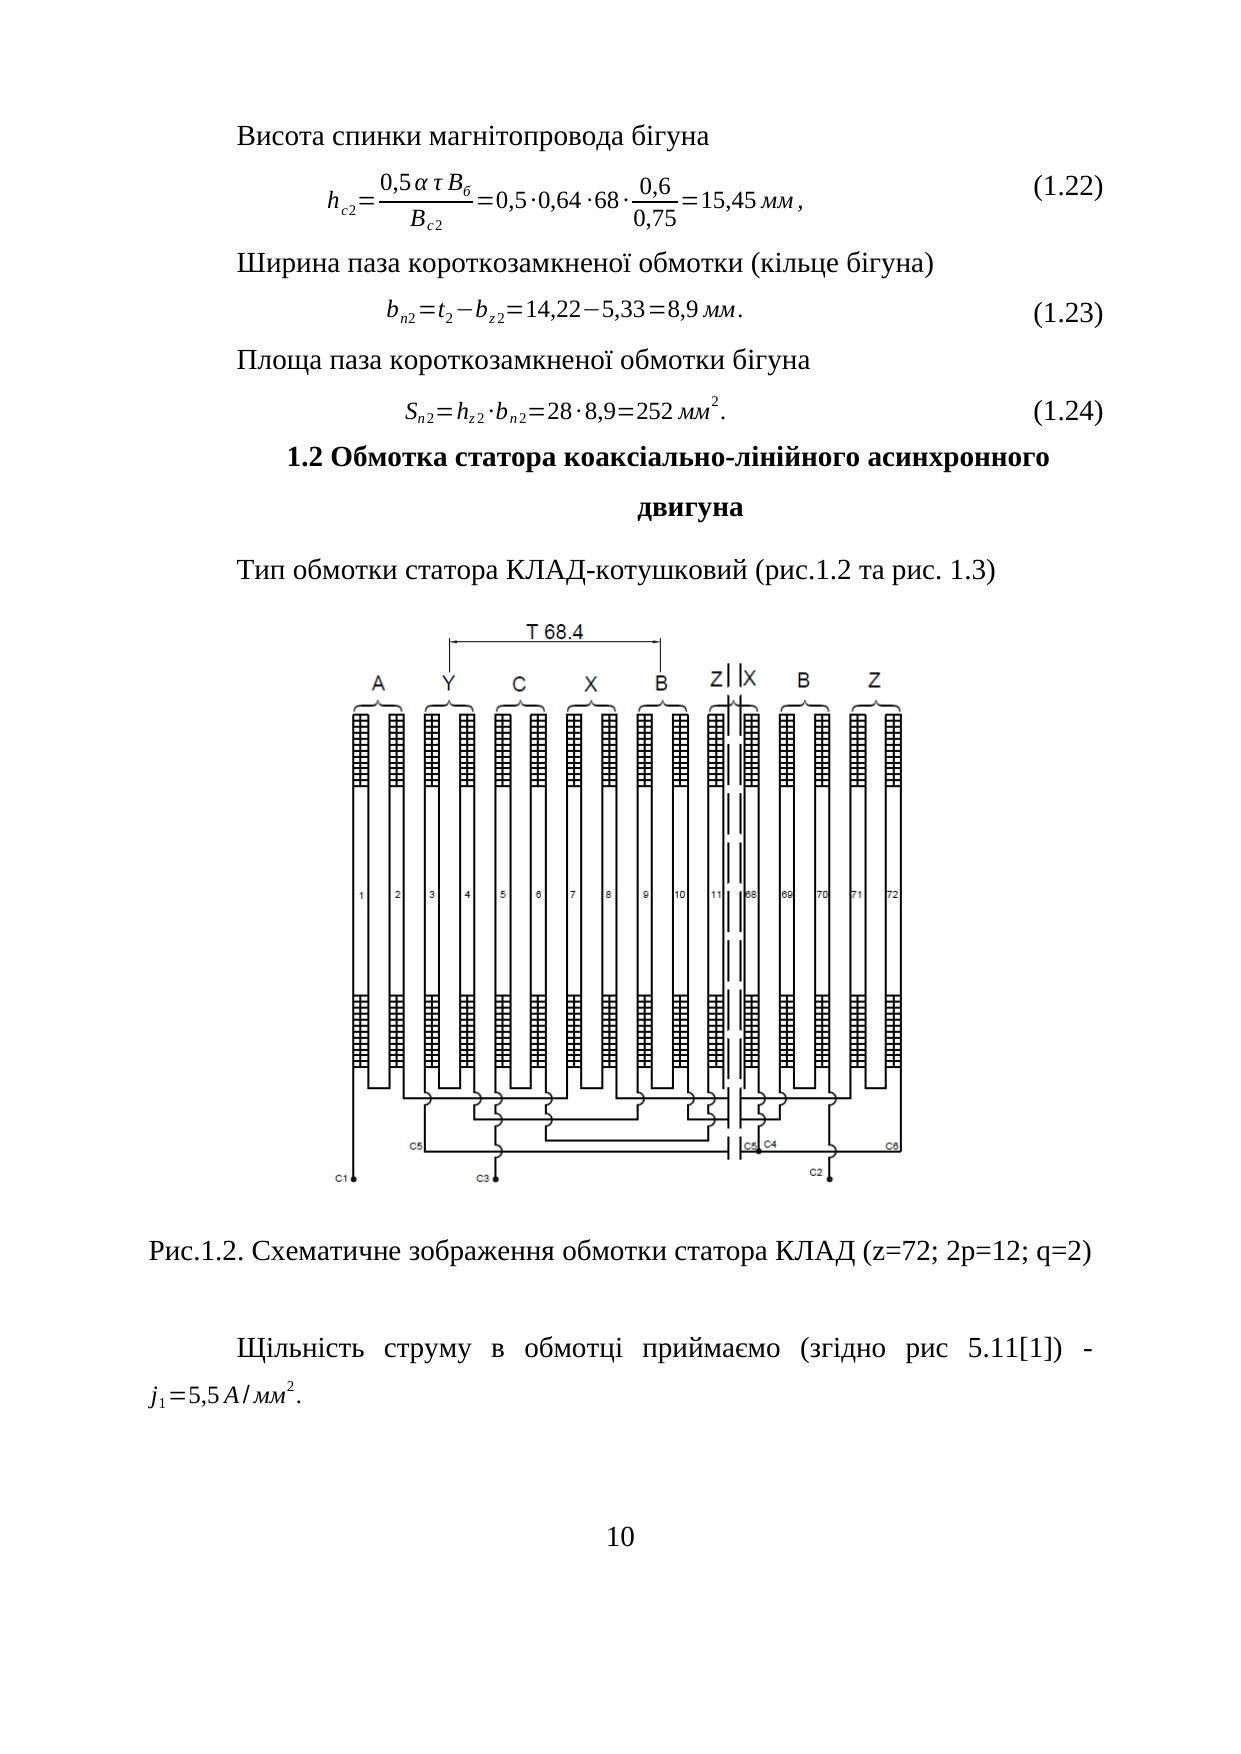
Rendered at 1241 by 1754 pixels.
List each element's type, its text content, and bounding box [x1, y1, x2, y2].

list двигуна [288, 489, 1092, 523]
text Рис.1.2. Схематичне зображення обмотки статора КЛАД (z=72; 2p=12; q=2) [148, 1233, 1092, 1266]
table_header [148, 393, 983, 439]
table_header (1.23) [983, 296, 1114, 342]
text Висота спинки магнітопровода бігуна [148, 118, 1092, 152]
table_header (1.24) [983, 393, 1114, 439]
picture [324, 615, 916, 1205]
text Щільність струму в обмотці приймаємо (згідно рис 5.11[1]) [148, 1330, 1092, 1412]
text Ширина паза короткозамкненої обмотки (кільце бігуна) [148, 245, 1092, 279]
table_header (1.22) [983, 169, 1114, 245]
list Обмотка статора коаксіально-лінійного асинхронного [244, 439, 1092, 473]
table_header [148, 169, 983, 245]
text Тип обмотки статора КЛАД-котушковий (рис.1.2 та рис. 1.3) [148, 552, 1092, 586]
text Площа паза короткозамкненої обмотки бігуна [148, 342, 1092, 376]
table_header [148, 296, 983, 342]
